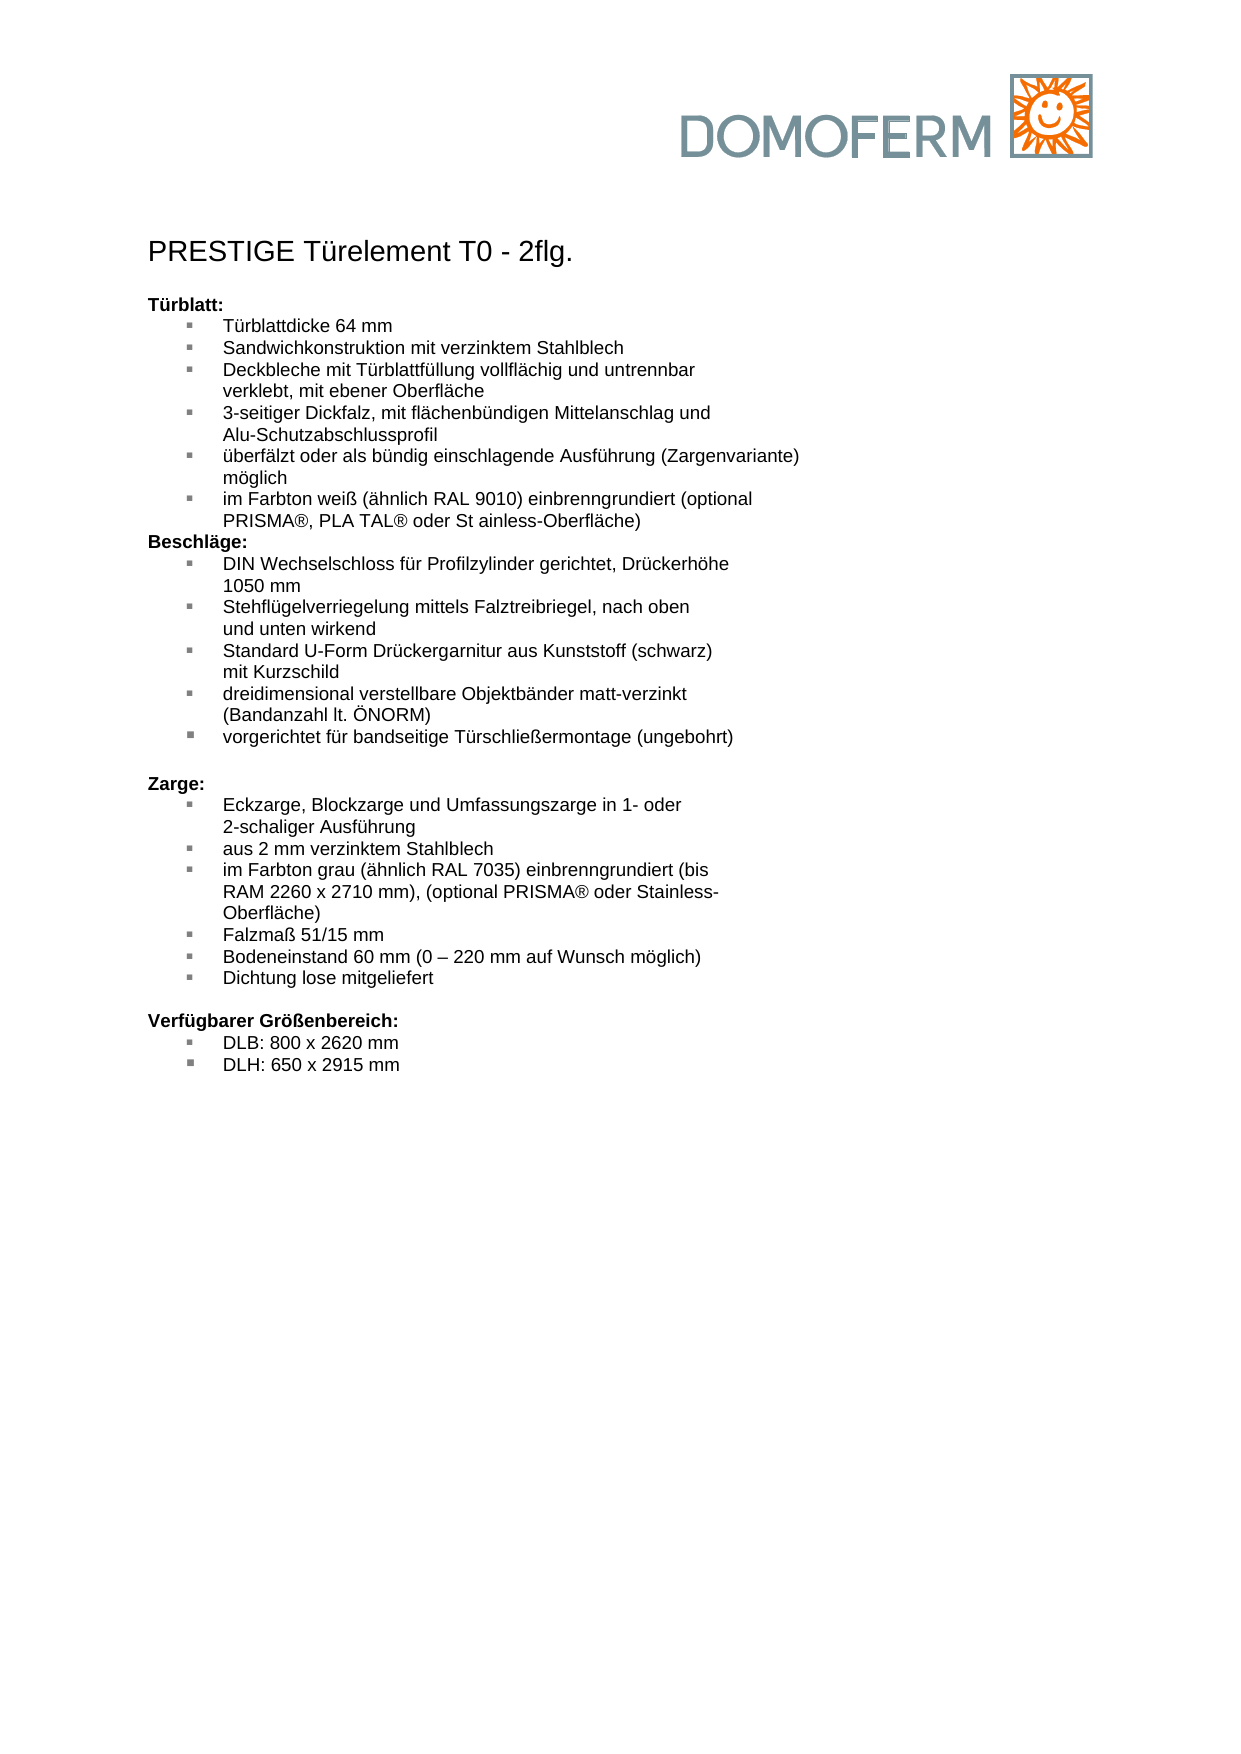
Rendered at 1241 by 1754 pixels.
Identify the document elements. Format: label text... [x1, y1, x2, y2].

list Standard U-Form Drückergarnitur aus Kunststoff (schwarz) [185, 639, 1093, 661]
list DIN Wechselschloss für Profilzylinder gerichtet, Drückerhöhe [185, 553, 1093, 574]
text verklebt, mit ebener Oberfläche [223, 380, 1093, 402]
text 1050 mm [223, 574, 1093, 596]
list im Farbton grau (ähnlich RAL 7035) einbrenngrundiert (bis [185, 859, 1093, 881]
text Alu-Schutzabschlussprofil [223, 423, 1093, 445]
text mit Kurzschild [223, 661, 1093, 683]
list dreidimensional verstellbare Objektbänder matt-verzinkt [185, 683, 1093, 704]
list DLH: 650 x 2915 mm [185, 1053, 1093, 1076]
text Oberfläche) [223, 902, 1093, 924]
list Falzmaß 51/15 mm [185, 924, 1093, 945]
list Stehflügelverriegelung mittels Falztreibriegel, nach oben [185, 596, 1093, 618]
list 3-seitiger Dickfalz, mit flächenbündigen Mittelanschlag und [185, 402, 1093, 423]
list aus 2 mm verzinktem Stahlblech [185, 837, 1093, 859]
text Verfügbarer Größenbereich: [148, 1010, 1093, 1032]
text Beschläge: [148, 531, 1093, 553]
text RAM 2260 x 2710 mm), (optional PRISMA® oder Stainless- [223, 881, 1093, 902]
list vorgerichtet für bandseitige Türschließermontage (ungebohrt) [185, 726, 1093, 748]
list DLB: 800 x 2620 mm [185, 1032, 1093, 1053]
list Eckzarge, Blockzarge und Umfassungszarge in 1- oder [185, 794, 1093, 816]
text PRISMA®, PLA TAL® oder St ainless-Oberfläche) [223, 510, 1093, 531]
text Zarge: [148, 772, 1093, 794]
text 2-schaliger Ausführung [223, 816, 1093, 837]
list überfälzt oder als bündig einschlagende Ausführung (Zargenvariante) [185, 445, 1093, 467]
list Bodeneinstand 60 mm (0 – 220 mm auf Wunsch möglich) [185, 945, 1093, 967]
list Dichtung lose mitgeliefert [185, 967, 1093, 989]
list im Farbton weiß (ähnlich RAL 9010) einbrenngrundiert (optional [185, 488, 1093, 510]
text möglich [223, 467, 1093, 488]
list Sandwichkonstruktion mit verzinktem Stahlblech [185, 337, 1093, 358]
text und unten wirkend [223, 618, 1093, 639]
text (Bandanzahl lt. ÖNORM) [223, 704, 1093, 726]
text PRESTIGE Türelement T0 - 2flg. [148, 234, 1093, 268]
text Türblatt: [148, 293, 1093, 315]
list Deckbleche mit Türblattfüllung vollflächig und untrennbar [185, 358, 1093, 380]
list Türblattdicke 64 mm [185, 315, 1093, 337]
